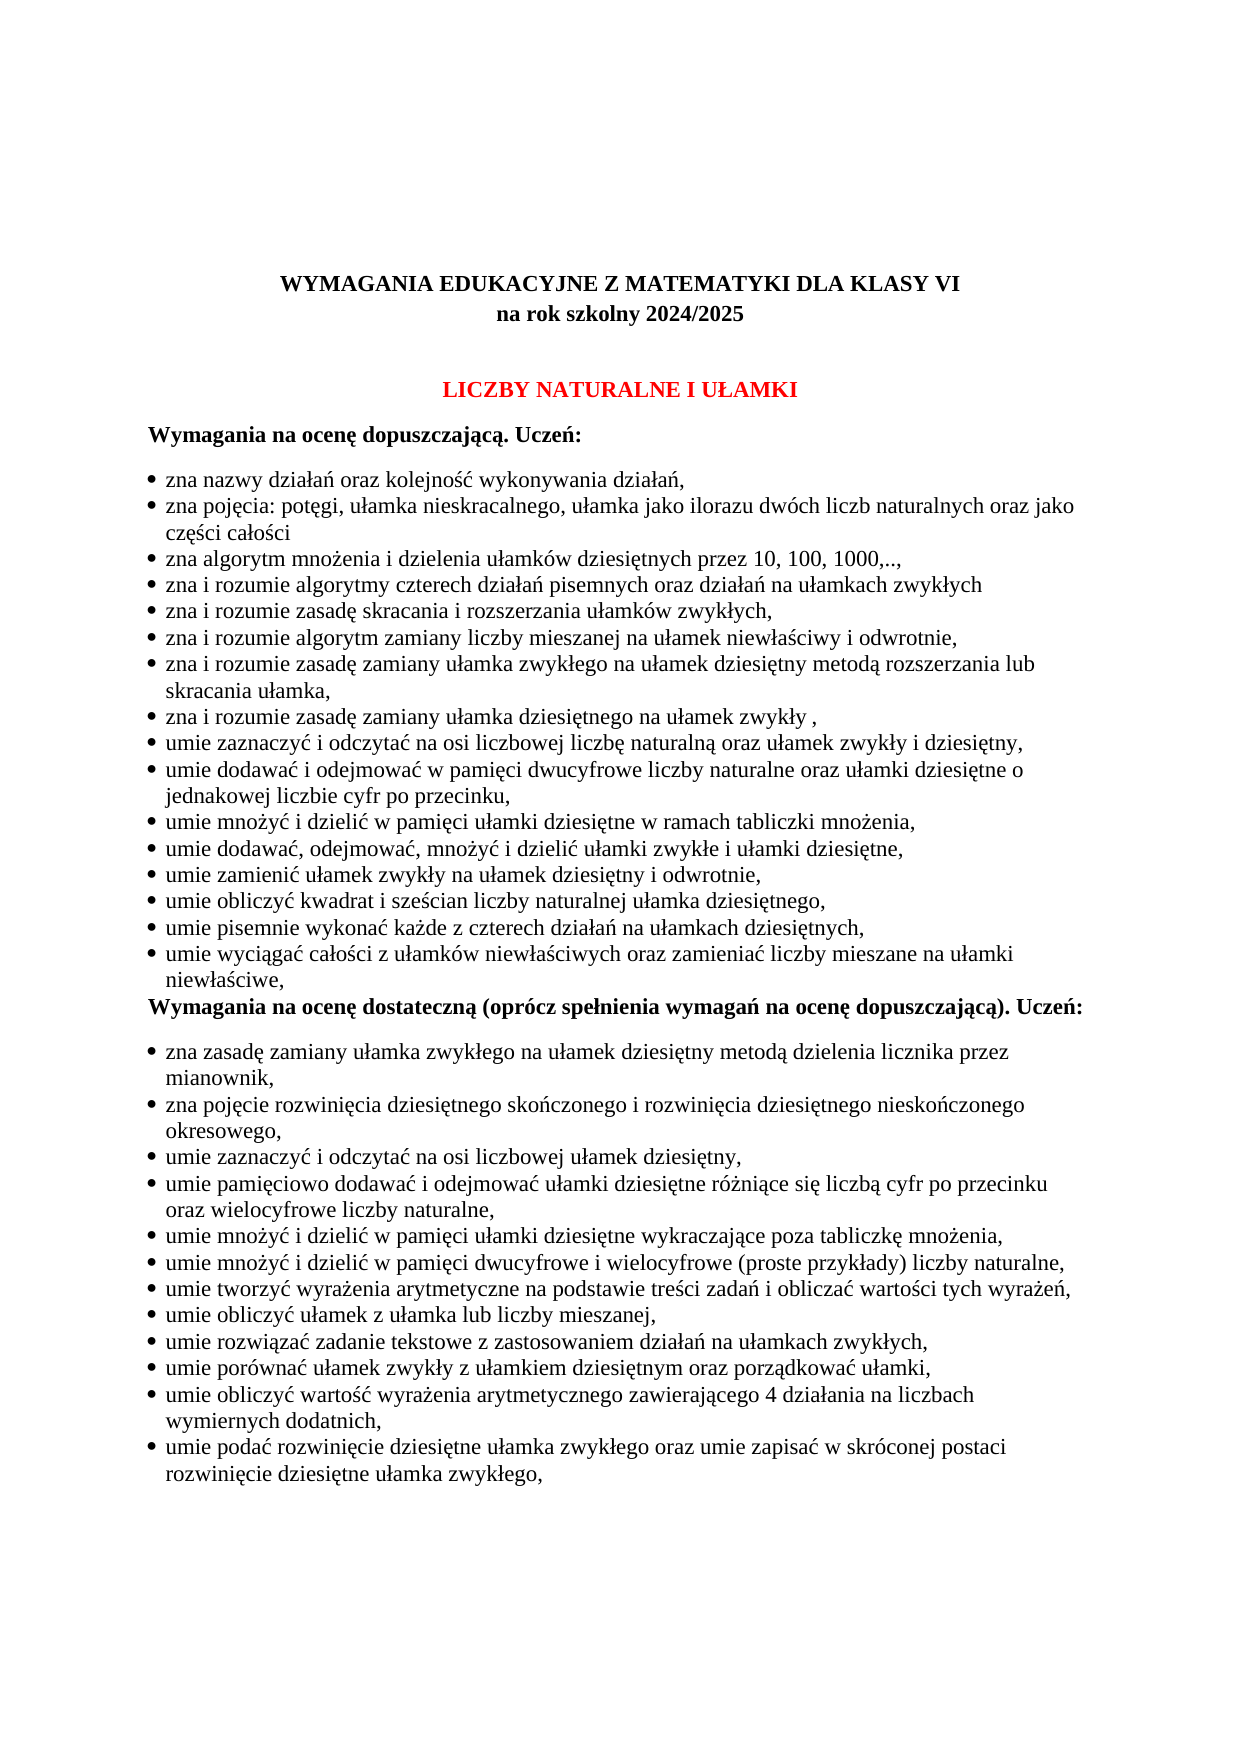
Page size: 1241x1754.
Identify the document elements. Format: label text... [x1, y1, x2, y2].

list zna pojęcia: potęgi, ułamka nieskracalnego, ułamka jako ilorazu dwóch liczb naturalnych oraz jako części całości [148, 492, 1093, 545]
list zna nazwy działań oraz kolejność wykonywania działań, [148, 466, 1093, 492]
list umie wyciągać całości z ułamków niewłaściwych oraz zamieniać liczby mieszane na ułamki niewłaściwe, [148, 940, 1093, 993]
text LICZBY NATURALNE I UŁAMKI [148, 376, 1093, 402]
list umie pamięciowo dodawać i odejmować ułamki dziesiętne różniące się liczbą cyfr po przecinku oraz wielocyfrowe liczby naturalne, [148, 1170, 1093, 1222]
list umie mnożyć i dzielić w pamięci ułamki dziesiętne wykraczające poza tabliczkę mnożenia, [148, 1222, 1093, 1249]
list umie rozwiązać zadanie tekstowe z zastosowaniem działań na ułamkach zwykłych, [148, 1328, 1093, 1354]
list umie dodawać, odejmować, mnożyć i dzielić ułamki zwykłe i ułamki dziesiętne, [148, 835, 1093, 861]
list zna i rozumie zasadę zamiany ułamka dziesiętnego na ułamek zwykły , [148, 703, 1093, 729]
list umie obliczyć wartość wyrażenia arytmetycznego zawierającego 4 działania na liczbach wymiernych dodatnich, [148, 1381, 1093, 1433]
text Wymagania na ocenę dostateczną (oprócz spełnienia wymagań na ocenę dopuszczającą). Uczeń: [148, 993, 1093, 1019]
list umie zaznaczyć i odczytać na osi liczbowej ułamek dziesiętny, [148, 1143, 1093, 1170]
list zna i rozumie algorytm zamiany liczby mieszanej na ułamek niewłaściwy i odwrotnie, [148, 624, 1093, 650]
list umie mnożyć i dzielić w pamięci ułamki dziesiętne w ramach tabliczki mnożenia, [148, 808, 1093, 835]
list umie obliczyć ułamek z ułamka lub liczby mieszanej, [148, 1302, 1093, 1328]
list zna i rozumie zasadę zamiany ułamka zwykłego na ułamek dziesiętny metodą rozszerzania lub skracania ułamka, [148, 650, 1093, 703]
list zna i rozumie zasadę skracania i rozszerzania ułamków zwykłych, [148, 598, 1093, 624]
list umie zaznaczyć i odczytać na osi liczbowej liczbę naturalną oraz ułamek zwykły i dziesiętny, [148, 729, 1093, 756]
list umie zamienić ułamek zwykły na ułamek dziesiętny i odwrotnie, [148, 861, 1093, 887]
list na rok szkolny 2024/2025 [148, 300, 1093, 327]
list umie mnożyć i dzielić w pamięci dwucyfrowe i wielocyfrowe (proste przykłady) liczby naturalne, [148, 1249, 1093, 1275]
text Wymagania na ocenę dopuszczającą. Uczeń: [148, 421, 1093, 447]
text WYMAGANIA EDUKACYJNE Z MATEMATYKI DLA KLASY VI [148, 270, 1093, 296]
list zna zasadę zamiany ułamka zwykłego na ułamek dziesiętny metodą dzielenia licznika przez mianownik, [148, 1038, 1093, 1091]
list umie podać rozwinięcie dziesiętne ułamka zwykłego oraz umie zapisać w skróconej postaci rozwinięcie dziesiętne ułamka zwykłego, [148, 1433, 1093, 1486]
list zna pojęcie rozwinięcia dziesiętnego skończonego i rozwinięcia dziesiętnego nieskończonego okresowego, [148, 1091, 1093, 1143]
list umie pisemnie wykonać każde z czterech działań na ułamkach dziesiętnych, [148, 914, 1093, 940]
list umie porównać ułamek zwykły z ułamkiem dziesiętnym oraz porządkować ułamki, [148, 1354, 1093, 1381]
list umie obliczyć kwadrat i sześcian liczby naturalnej ułamka dziesiętnego, [148, 887, 1093, 914]
list zna i rozumie algorytmy czterech działań pisemnych oraz działań na ułamkach zwykłych [148, 571, 1093, 598]
list umie dodawać i odejmować w pamięci dwucyfrowe liczby naturalne oraz ułamki dziesiętne o jednakowej liczbie cyfr po przecinku, [148, 756, 1093, 808]
list umie tworzyć wyrażenia arytmetyczne na podstawie treści zadań i obliczać wartości tych wyrażeń, [148, 1275, 1093, 1302]
list zna algorytm mnożenia i dzielenia ułamków dziesiętnych przez 10, 100, 1000,.., [148, 545, 1093, 571]
